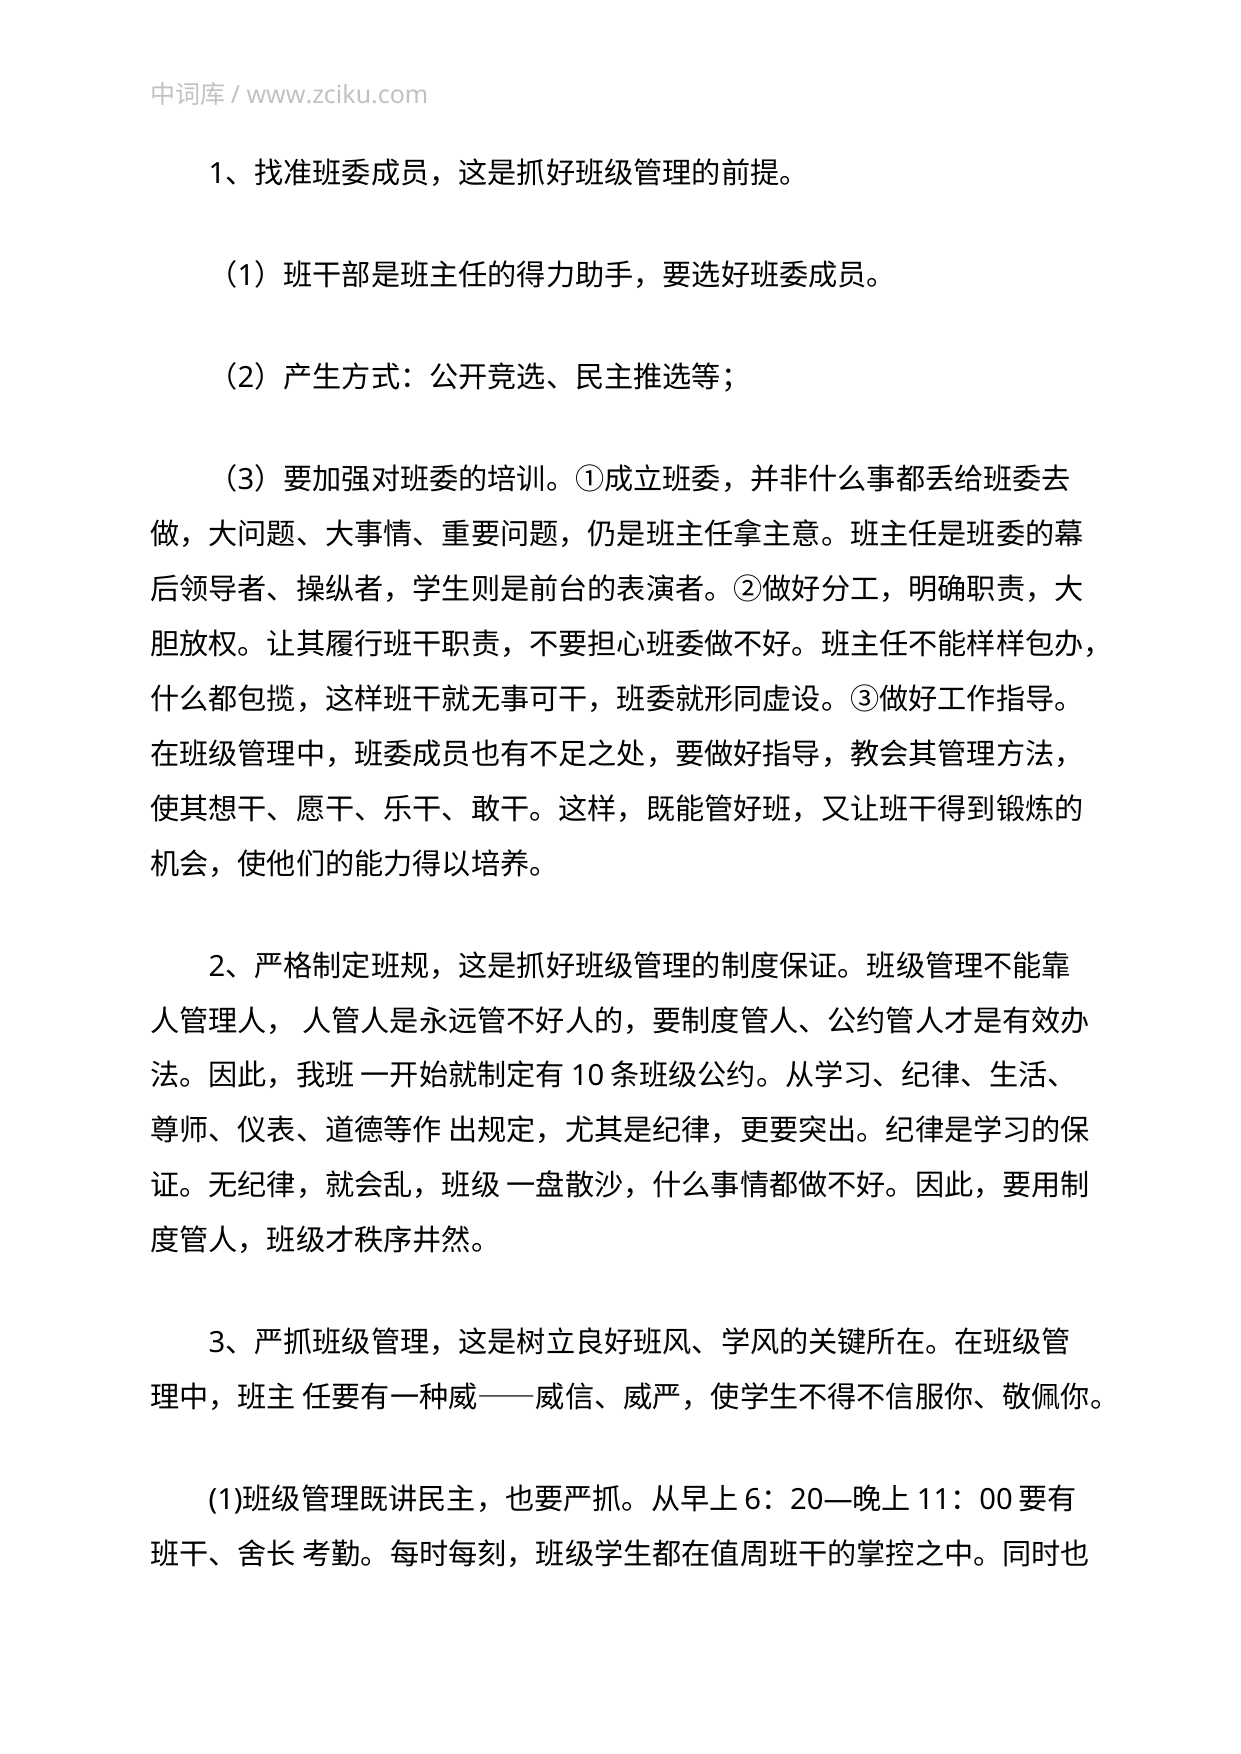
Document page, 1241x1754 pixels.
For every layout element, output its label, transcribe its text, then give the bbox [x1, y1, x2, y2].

text 2、严格制定班规，这是抓好班级管理的制度保证。班级管理不能靠人管理人， 人管人是永远管不好人的，要制度管人、公约管人才是有效办法。因此，我班 一开始就制定有10条班级公约。从学习、纪律、生活、尊师、仪表、道德等作 出规定，尤其是纪律，更要突出。纪律是学习的保证。无纪律，就会乱，班级 一盘散沙，什么事情都做不好。因此，要用制度管人，班级才秩序井然。 [150, 942, 1090, 1259]
text （2）产生方式：公开竞选、民主推选等； [150, 354, 1090, 396]
text （3）要加强对班委的培训。①成立班委，并非什么事都丢给班委去做，大问题、大事情、重要问题，仍是班主任拿主意。班主任是班委的幕后领导者、操纵者，学生则是前台的表演者。②做好分工，明确职责，大胆放权。让其履行班干职责，不要担心班委做不好。班主任不能样样包办，什么都包揽，这样班干就无事可干，班委就形同虚设。③做好工作指导。在班级管理中，班委成员也有不足之处，要做好指导，教会其管理方法，使其想干、愿干、乐干、敢干。这样，既能管好班，又让班干得到锻炼的机会，使他们的能力得以培养。 [150, 456, 1090, 883]
text （1）班干部是班主任的得力助手，要选好班委成员。 [150, 252, 1090, 294]
text 1、找准班委成员，这是抓好班级管理的前提。 [150, 150, 1090, 192]
text 3、严抓班级管理，这是树立良好班风、学风的关键所在。在班级管理中，班主 任要有一种威——威信、威严，使学生不得不信服你、敬佩你。 [150, 1318, 1090, 1416]
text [150, 1475, 1090, 1573]
